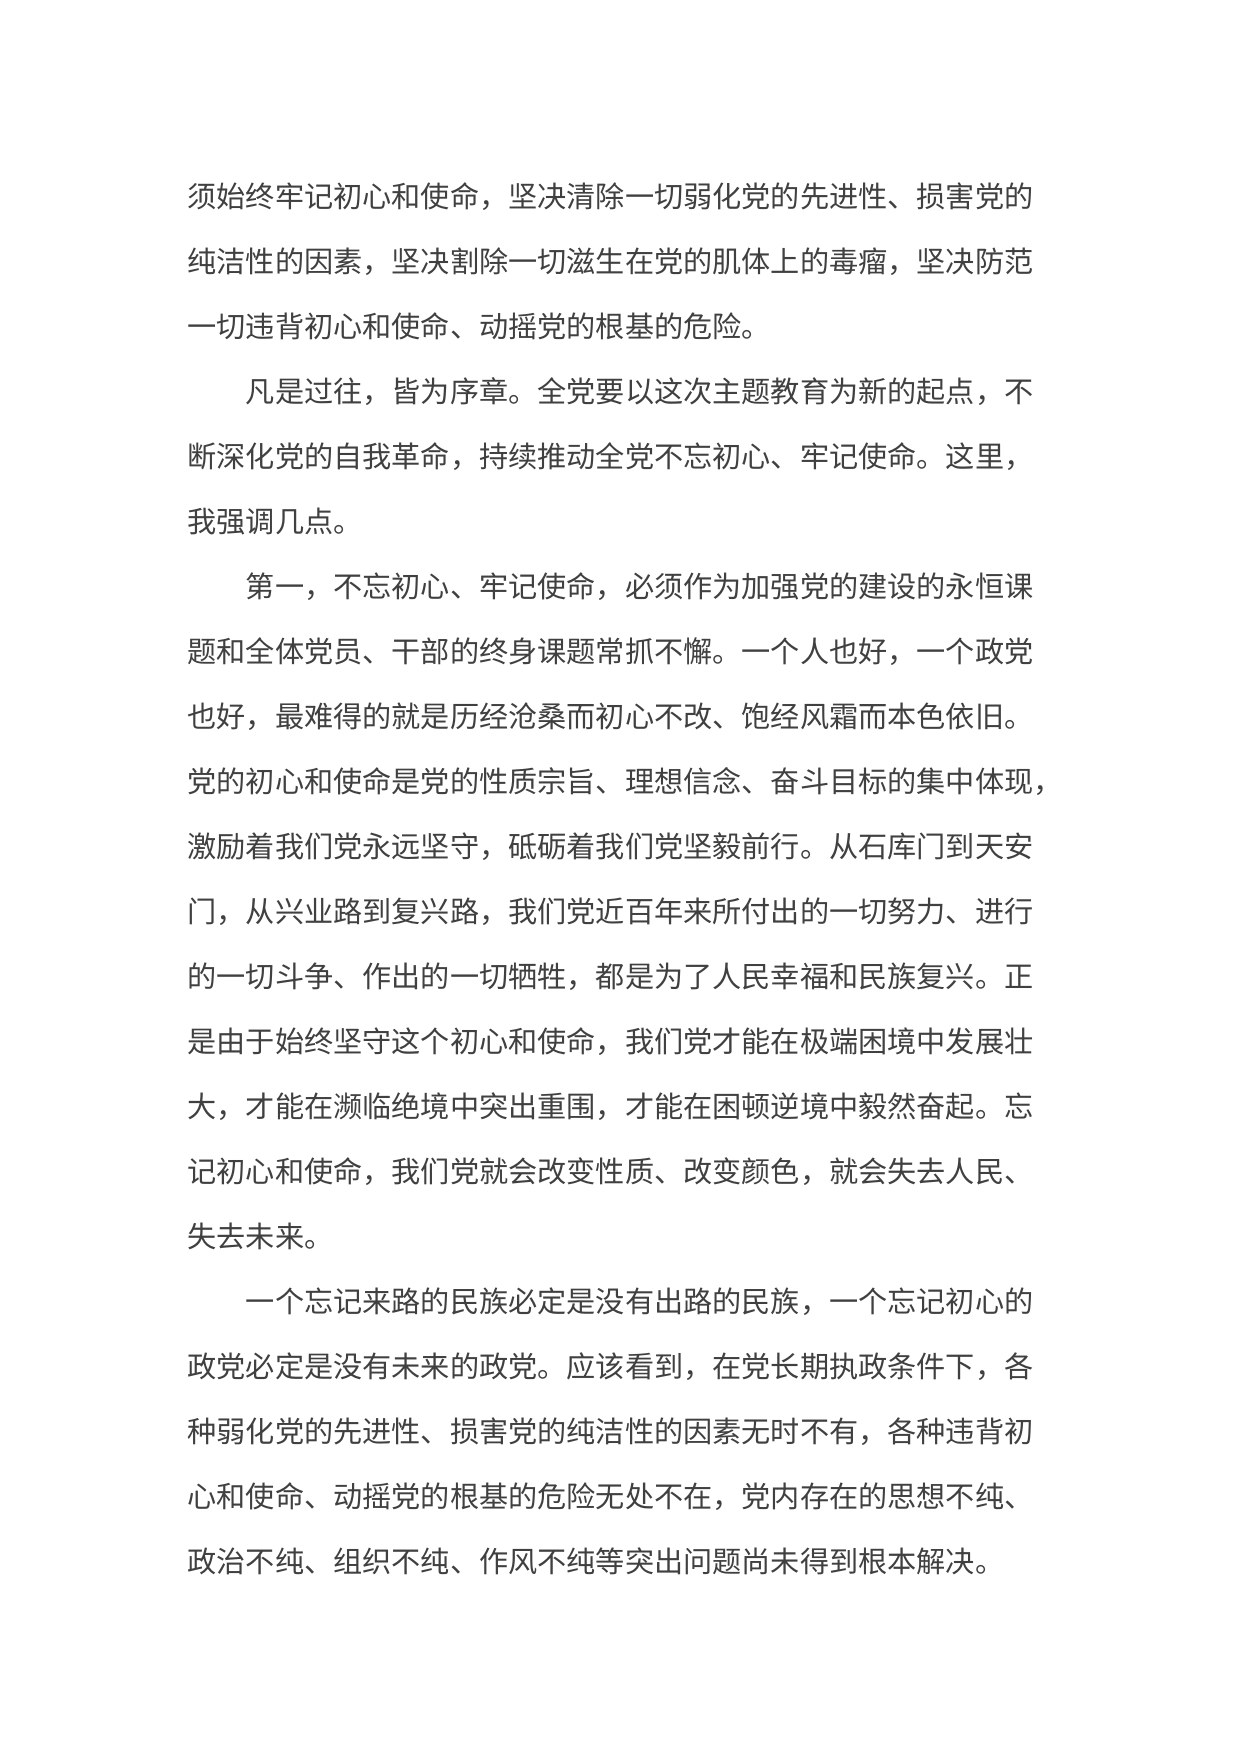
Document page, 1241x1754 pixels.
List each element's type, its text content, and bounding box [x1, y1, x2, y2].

text 第一，不忘初心、牢记使命，必须作为加强党的建设的永恒课题和全体党员、干部的终身课题常抓不懈。一个人也好，一个政党也好，最难得的就是历经沧桑而初心不改、饱经风霜而本色依旧。党的初心和使命是党的性质宗旨、理想信念、奋斗目标的集中体现，激励着我们党永远坚守，砥砺着我们党坚毅前行。从石库门到天安门，从兴业路到复兴路，我们党近百年来所付出的一切努力、进行的一切斗争、作出的一切牺牲，都是为了人民幸福和民族复兴。正是由于始终坚守这个初心和使命，我们党才能在极端困境中发展壮大，才能在濒临绝境中突出重围，才能在困顿逆境中毅然奋起。忘记初心和使命，我们党就会改变性质、改变颜色，就会失去人民、失去未来。 [187, 552, 1053, 1267]
text 一个忘记来路的民族必定是没有出路的民族，一个忘记初心的政党必定是没有未来的政党。应该看到，在党长期执政条件下，各种弱化党的先进性、损害党的纯洁性的因素无时不有，各种违背初心和使命、动摇党的根基的危险无处不在，党内存在的思想不纯、政治不纯、组织不纯、作风不纯等突出问题尚未得到根本解决。 [187, 1267, 1053, 1592]
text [187, 162, 1053, 357]
text 凡是过往，皆为序章。全党要以这次主题教育为新的起点，不断深化党的自我革命，持续推动全党不忘初心、牢记使命。这里，我强调几点。 [187, 357, 1053, 552]
